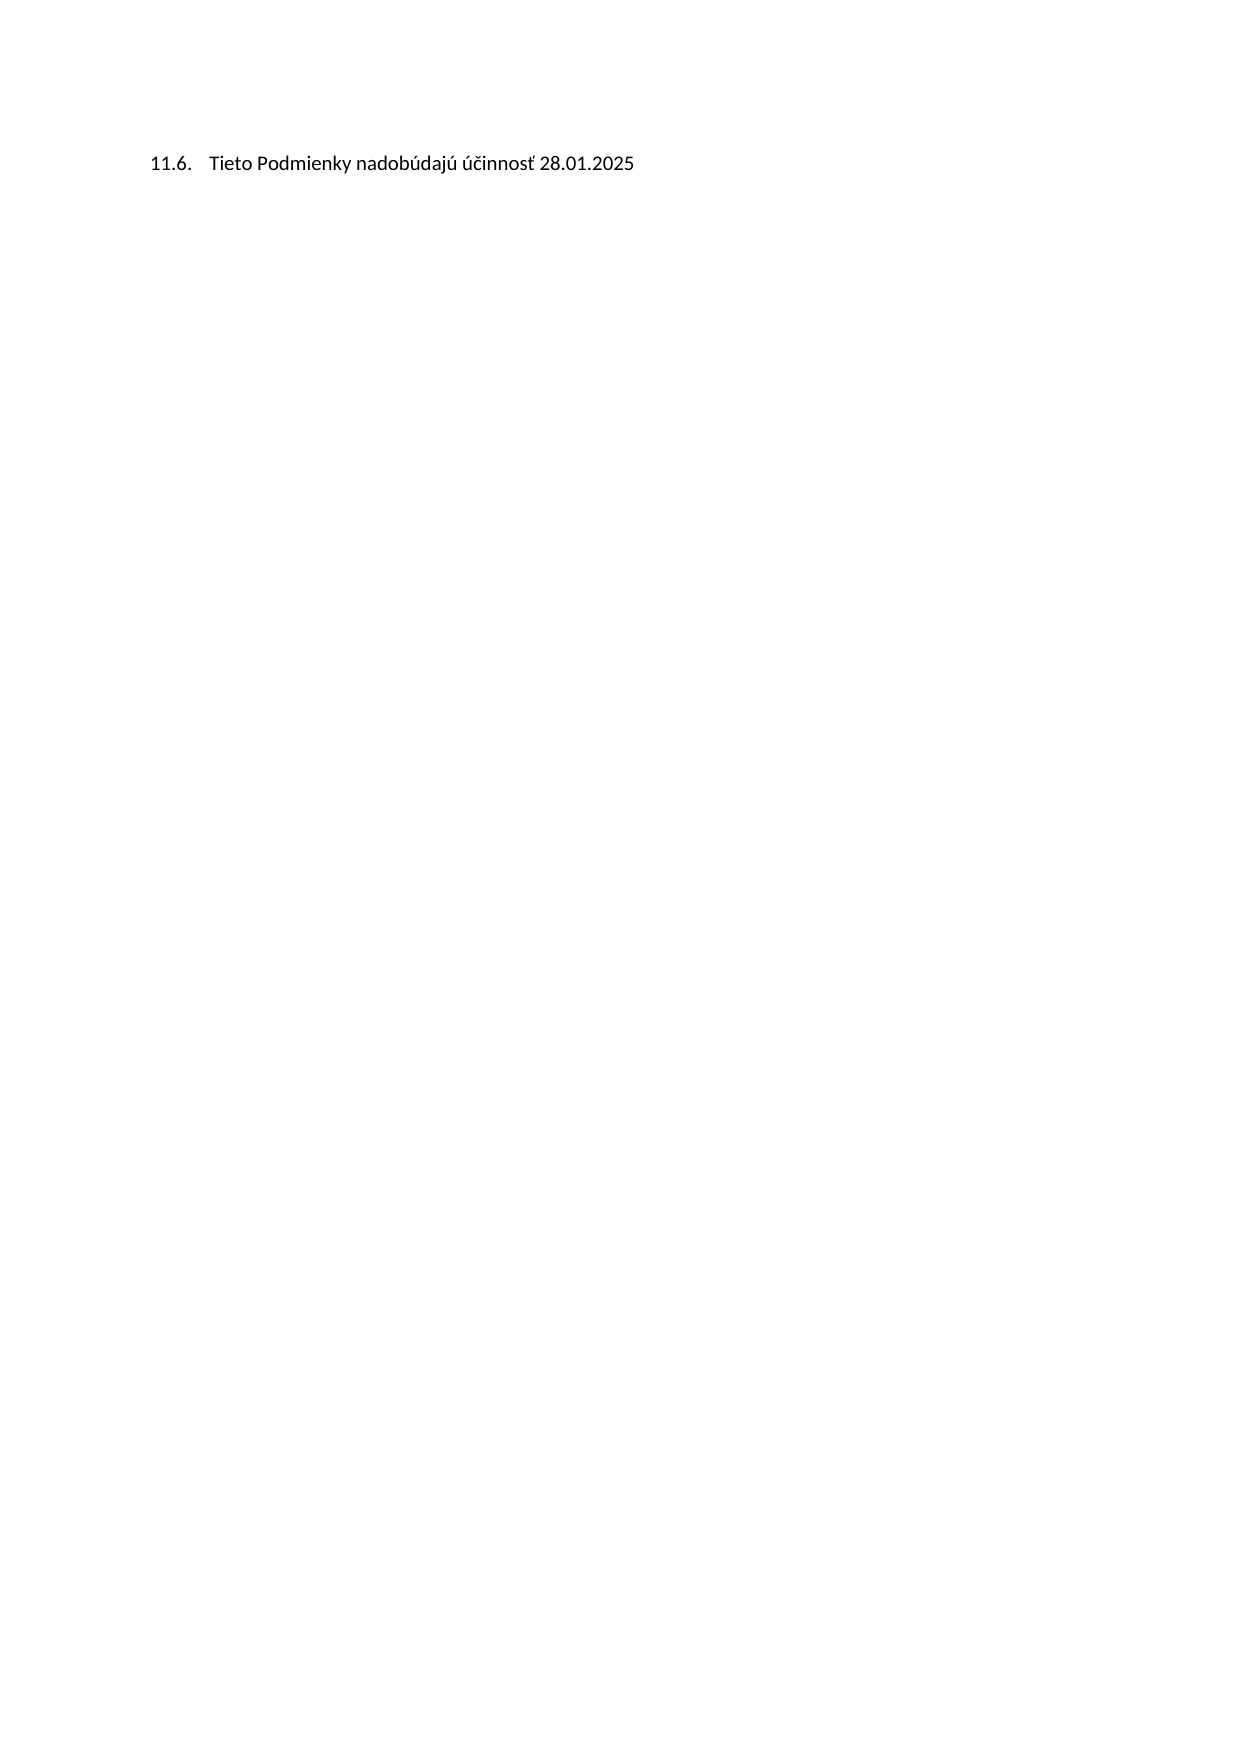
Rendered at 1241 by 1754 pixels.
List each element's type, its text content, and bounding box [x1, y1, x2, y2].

list Tieto Podmienky nadobúdajú účinnosť 28.01.2025 [150, 150, 1090, 175]
